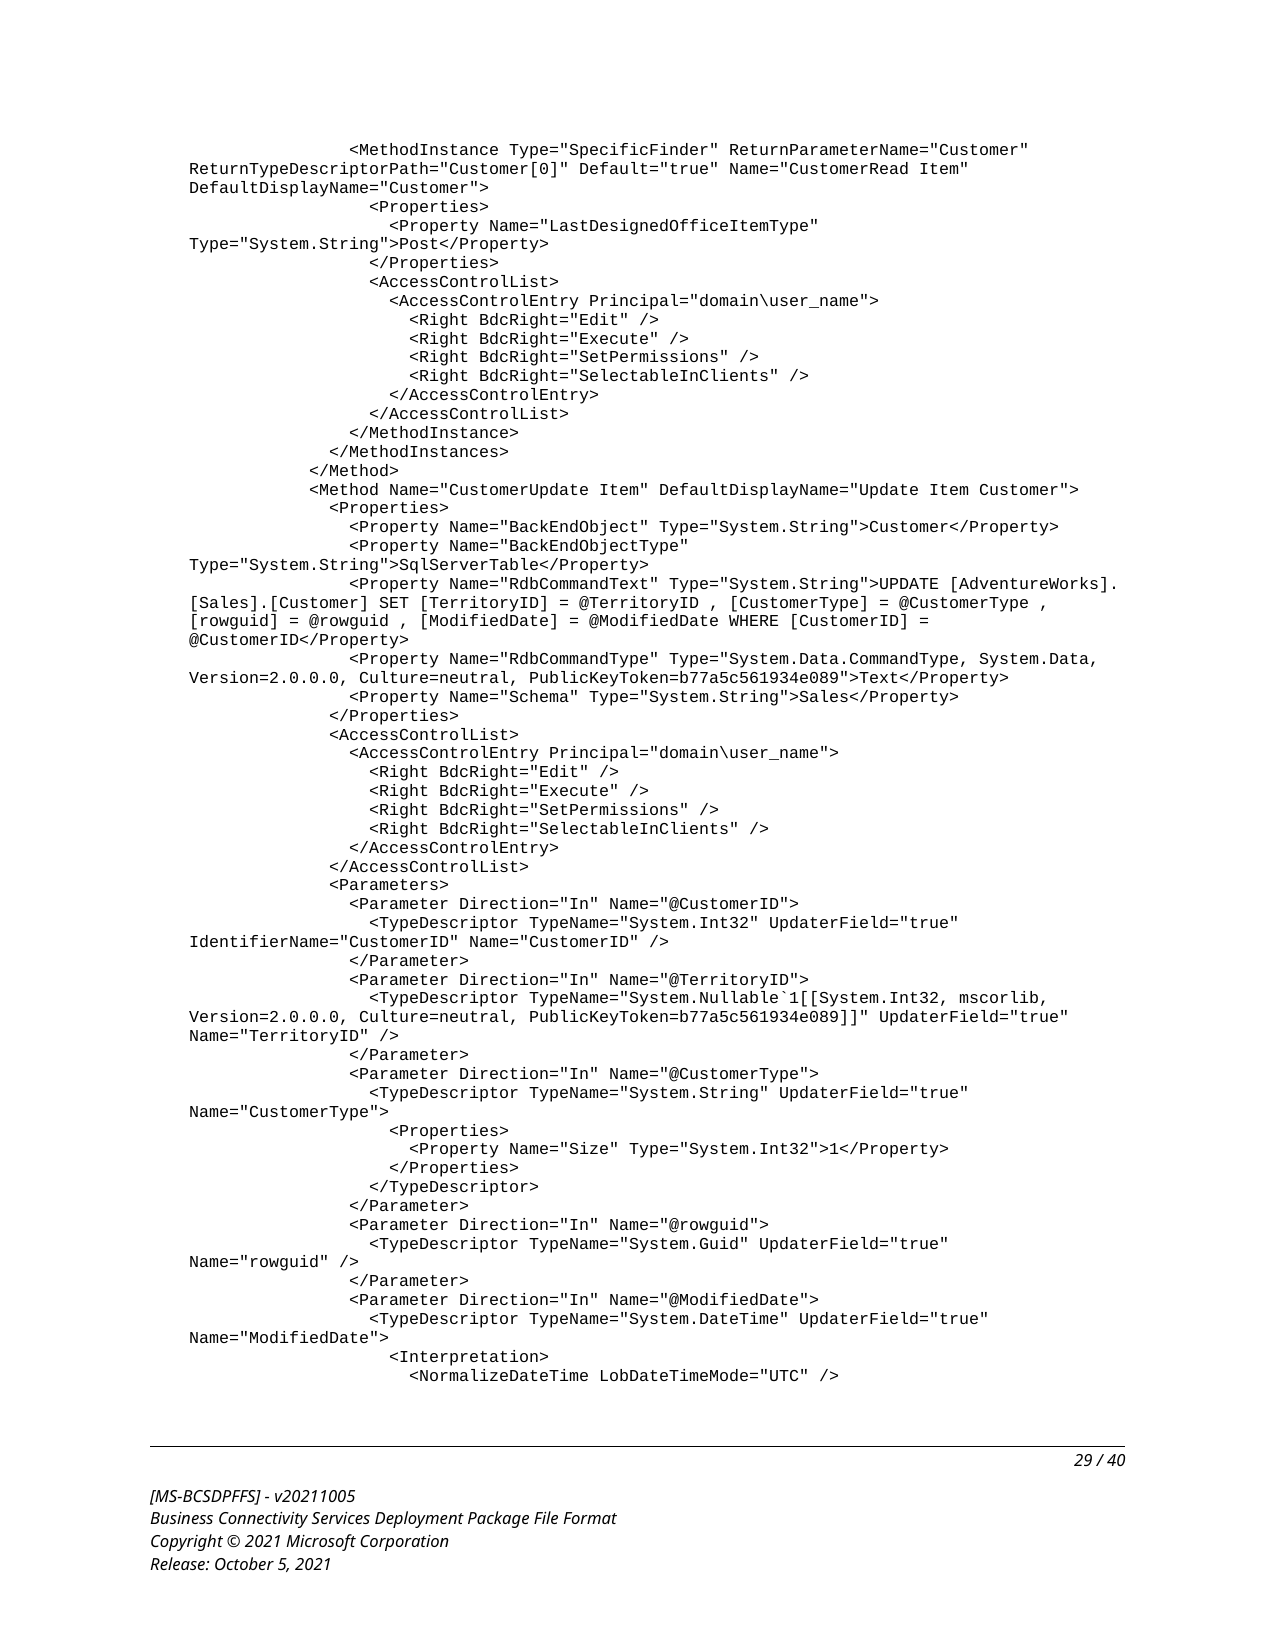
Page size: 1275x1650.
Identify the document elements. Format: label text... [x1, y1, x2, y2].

text </Properties> [175, 1145, 1137, 1164]
text <Right BdcRight="SelectableInClients" /> [175, 806, 1137, 825]
text <Right BdcRight="SetPermissions" /> [175, 787, 1137, 806]
text <Parameter Direction="In" Name="@TerritoryID"> [175, 957, 1137, 976]
text <TypeDescriptor TypeName="System.DateTime" UpdaterField="true" Name="ModifiedDate"> [175, 1296, 1137, 1334]
text </TypeDescriptor> [175, 1164, 1137, 1183]
text <AccessControlList> [175, 259, 1137, 278]
text <Interpretation> [175, 1334, 1137, 1353]
text <Property Name="RdbCommandText" Type="System.String">UPDATE [AdventureWorks].[Sales].[Customer] SET [TerritoryID] = @TerritoryID , [CustomerType] = @CustomerType , [rowguid] = @rowguid , [ModifiedDate] = @ModifiedDate WHERE [CustomerID] = @CustomerID</Property> [175, 561, 1137, 636]
text </Properties> [175, 693, 1137, 712]
text <TypeDescriptor TypeName="System.Guid" UpdaterField="true" Name="rowguid" /> [175, 1221, 1137, 1258]
text <AccessControlEntry Principal="domain\user_name"> [175, 730, 1137, 749]
text <TypeDescriptor TypeName="System.Int32" UpdaterField="true" IdentifierName="CustomerID" Name="CustomerID" /> [175, 900, 1137, 938]
text <Properties> [175, 485, 1137, 504]
text <Parameter Direction="In" Name="@CustomerType"> [175, 1051, 1137, 1070]
text <Property Name="Schema" Type="System.String">Sales</Property> [175, 674, 1137, 693]
text <MethodInstance Type="SpecificFinder" ReturnParameterName="Customer" ReturnTypeDescriptorPath="Customer[0]" Default="true" Name="CustomerRead Item" DefaultDisplayName="Customer"> [175, 133, 1137, 184]
text <Parameters> [175, 862, 1137, 881]
text <Parameter Direction="In" Name="@rowguid"> [175, 1202, 1137, 1221]
text <Property Name="BackEndObjectType" Type="System.String">SqlServerTable</Property> [175, 523, 1137, 561]
text <Property Name="RdbCommandType" Type="System.Data.CommandType, System.Data, Version=2.0.0.0, Culture=neutral, PublicKeyToken=b77a5c561934e089">Text</Property> [175, 636, 1137, 674]
text </AccessControlEntry> [175, 372, 1137, 391]
text <Right BdcRight="SelectableInClients" /> [175, 353, 1137, 372]
text <AccessControlEntry Principal="domain\user_name"> [175, 278, 1137, 297]
text <Property Name="LastDesignedOfficeItemType" Type="System.String">Post</Property> [175, 202, 1137, 240]
text <AccessControlList> [175, 712, 1137, 730]
text <Property Name="Size" Type="System.Int32">1</Property> [175, 1126, 1137, 1145]
text </Method> [175, 448, 1137, 466]
text </Parameter> [175, 1183, 1137, 1202]
text <NormalizeDateTime LobDateTimeMode="UTC" /> [175, 1353, 1137, 1396]
text <Properties> [175, 1107, 1137, 1126]
text </AccessControlList> [175, 391, 1137, 410]
text </Parameter> [175, 1258, 1137, 1277]
text </Parameter> [175, 938, 1137, 957]
text <Right BdcRight="SetPermissions" /> [175, 334, 1137, 353]
text <Right BdcRight="Execute" /> [175, 316, 1137, 334]
text <Right BdcRight="Edit" /> [175, 297, 1137, 316]
text <TypeDescriptor TypeName="System.String" UpdaterField="true" Name="CustomerType"> [175, 1070, 1137, 1107]
text </MethodInstances> [175, 429, 1137, 448]
text </Parameter> [175, 1032, 1137, 1051]
text <Right BdcRight="Edit" /> [175, 749, 1137, 768]
text <Method Name="CustomerUpdate Item" DefaultDisplayName="Update Item Customer"> [175, 466, 1137, 485]
text </MethodInstance> [175, 410, 1137, 429]
text </Properties> [175, 240, 1137, 259]
text <TypeDescriptor TypeName="System.Nullable`1[[System.Int32, mscorlib, Version=2.0.0.0, Culture=neutral, PublicKeyToken=b77a5c561934e089]]" UpdaterField="true" Name="TerritoryID" /> [175, 976, 1137, 1032]
text <Right BdcRight="Execute" /> [175, 768, 1137, 787]
text <Parameter Direction="In" Name="@CustomerID"> [175, 881, 1137, 900]
text <Properties> [175, 184, 1137, 202]
text <Parameter Direction="In" Name="@ModifiedDate"> [175, 1277, 1137, 1296]
text <Property Name="BackEndObject" Type="System.String">Customer</Property> [175, 504, 1137, 523]
text </AccessControlEntry> [175, 825, 1137, 843]
text </AccessControlList> [175, 843, 1137, 862]
